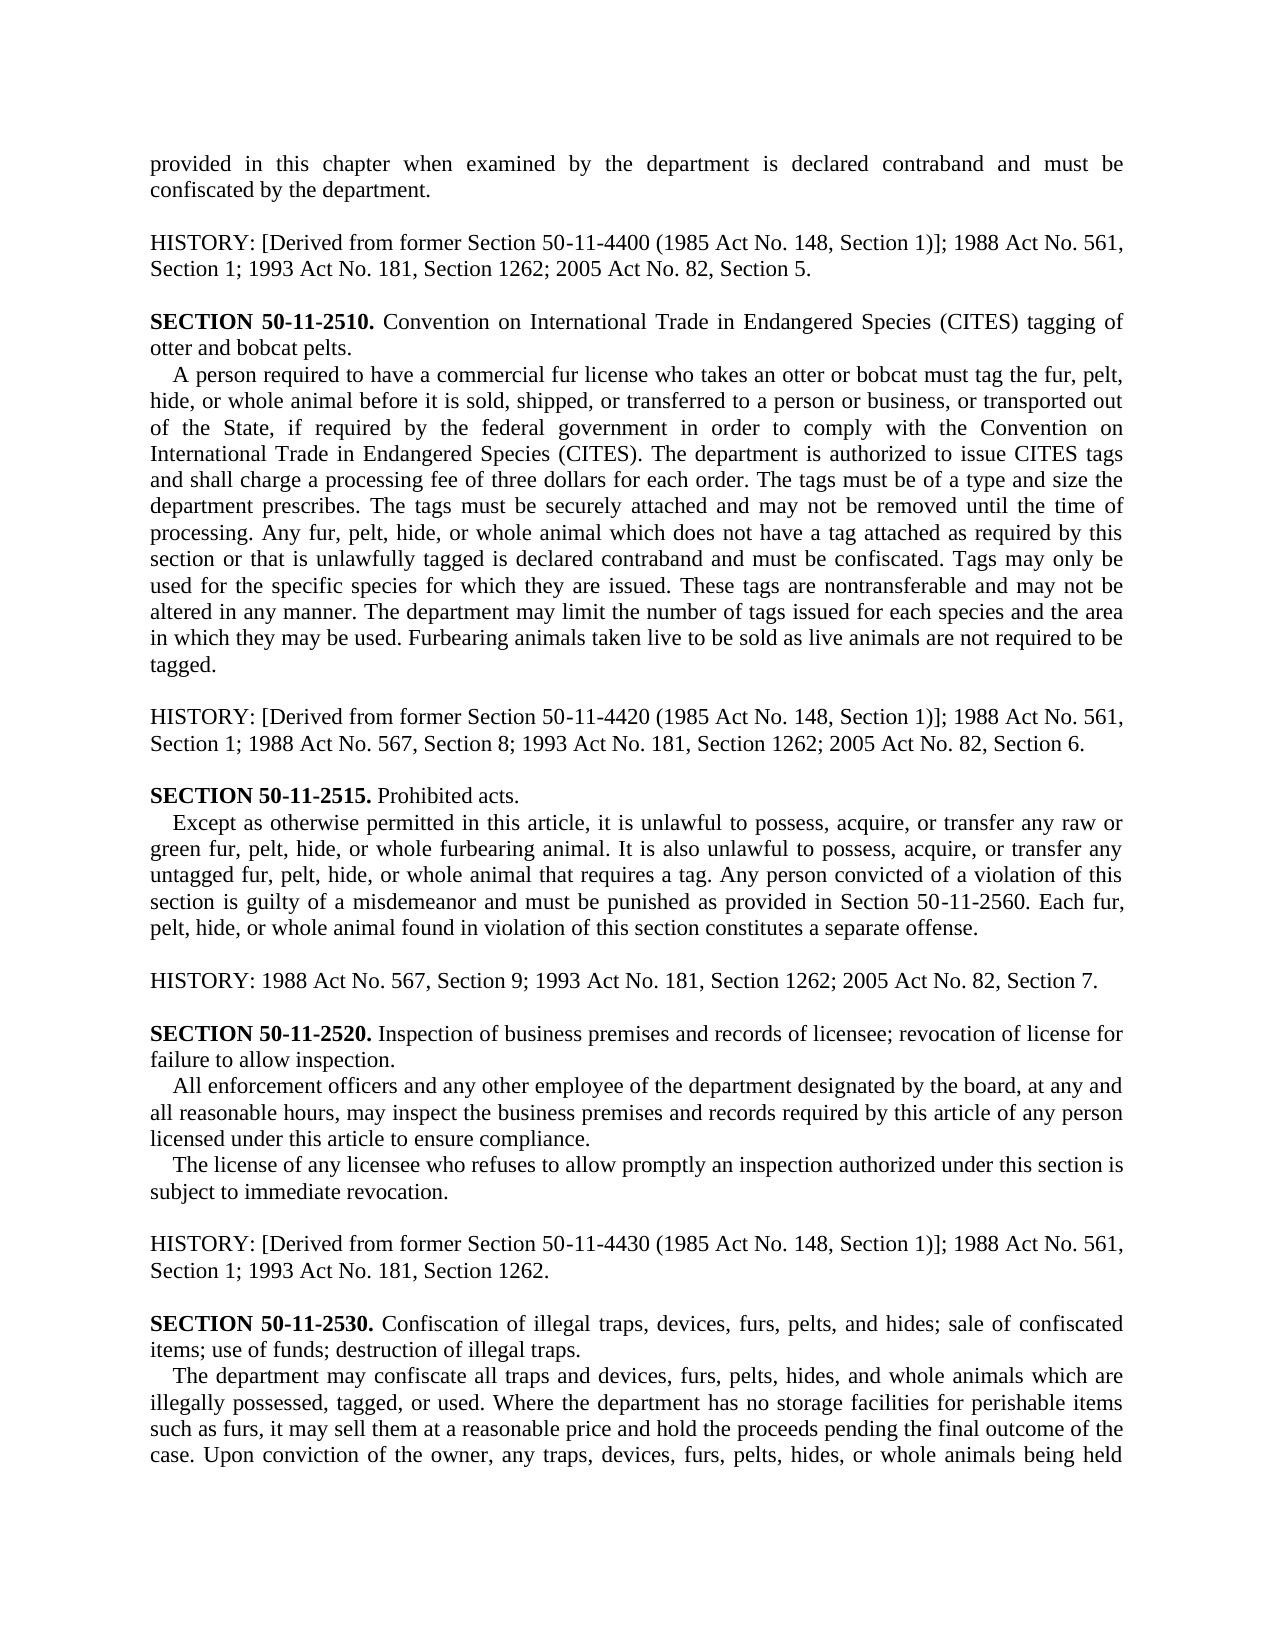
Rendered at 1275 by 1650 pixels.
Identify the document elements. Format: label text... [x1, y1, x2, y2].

text HISTORY: 1988 Act No. 567, Section 9; 1993 Act No. 181, Section 1262; 2005 Act No. 82, Section 7. [150, 967, 1125, 993]
text The license of any licensee who refuses to allow promptly an inspection authorized under this section is subject to immediate revocation. [150, 1151, 1125, 1204]
text SECTION 50-11-2515. Prohibited acts. [150, 782, 1125, 809]
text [150, 1362, 1125, 1468]
text SECTION 50-11-2520. Inspection of business premises and records of licensee; revocation of license for failure to allow inspection. [150, 1020, 1125, 1072]
text Except as otherwise permitted in this article, it is unlawful to possess, acquire, or transfer any raw or green fur, pelt, hide, or whole furbearing animal. It is also unlawful to possess, acquire, or transfer any untagged fur, pelt, hide, or whole animal that requires a tag. Any person convicted of a violation of this section is guilty of a misdemeanor and must be punished as provided in Section 50-11-2560. Each fur, pelt, hide, or whole animal found in violation of this section constitutes a separate offense. [150, 809, 1125, 941]
text HISTORY: [Derived from former Section 50-11-4430 (1985 Act No. 148, Section 1)]; 1988 Act No. 561, Section 1; 1993 Act No. 181, Section 1262. [150, 1231, 1125, 1283]
text A person required to have a commercial fur license who takes an otter or bobcat must tag the fur, pelt, hide, or whole animal before it is sold, shipped, or transferred to a person or business, or transported out of the State, if required by the federal government in order to comply with the Convention on International Trade in Endangered Species (CITES). The department is authorized to issue CITES tags and shall charge a processing fee of three dollars for each order. The tags must be of a type and size the department prescribes. The tags must be securely attached and may not be removed until the time of processing. Any fur, pelt, hide, or whole animal which does not have a tag attached as required by this section or that is unlawfully tagged is declared contraband and must be confiscated. Tags may only be used for the specific species for which they are issued. These tags are nontransferable and may not be altered in any manner. The department may limit the number of tags issued for each species and the area in which they may be used. Furbearing animals taken live to be sold as live animals are not required to be tagged. [150, 361, 1125, 677]
text HISTORY: [Derived from former Section 50-11-4420 (1985 Act No. 148, Section 1)]; 1988 Act No. 561, Section 1; 1988 Act No. 567, Section 8; 1993 Act No. 181, Section 1262; 2005 Act No. 82, Section 6. [150, 703, 1125, 756]
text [150, 150, 1125, 203]
text All enforcement officers and any other employee of the department designated by the board, at any and all reasonable hours, may inspect the business premises and records required by this article of any person licensed under this article to ensure compliance. [150, 1072, 1125, 1151]
text SECTION 50-11-2510. Convention on International Trade in Endangered Species (CITES) tagging of otter and bobcat pelts. [150, 308, 1125, 361]
text SECTION 50-11-2530. Confiscation of illegal traps, devices, furs, pelts, and hides; sale of confiscated items; use of funds; destruction of illegal traps. [150, 1309, 1125, 1362]
text HISTORY: [Derived from former Section 50-11-4400 (1985 Act No. 148, Section 1)]; 1988 Act No. 561, Section 1; 1993 Act No. 181, Section 1262; 2005 Act No. 82, Section 5. [150, 229, 1125, 282]
